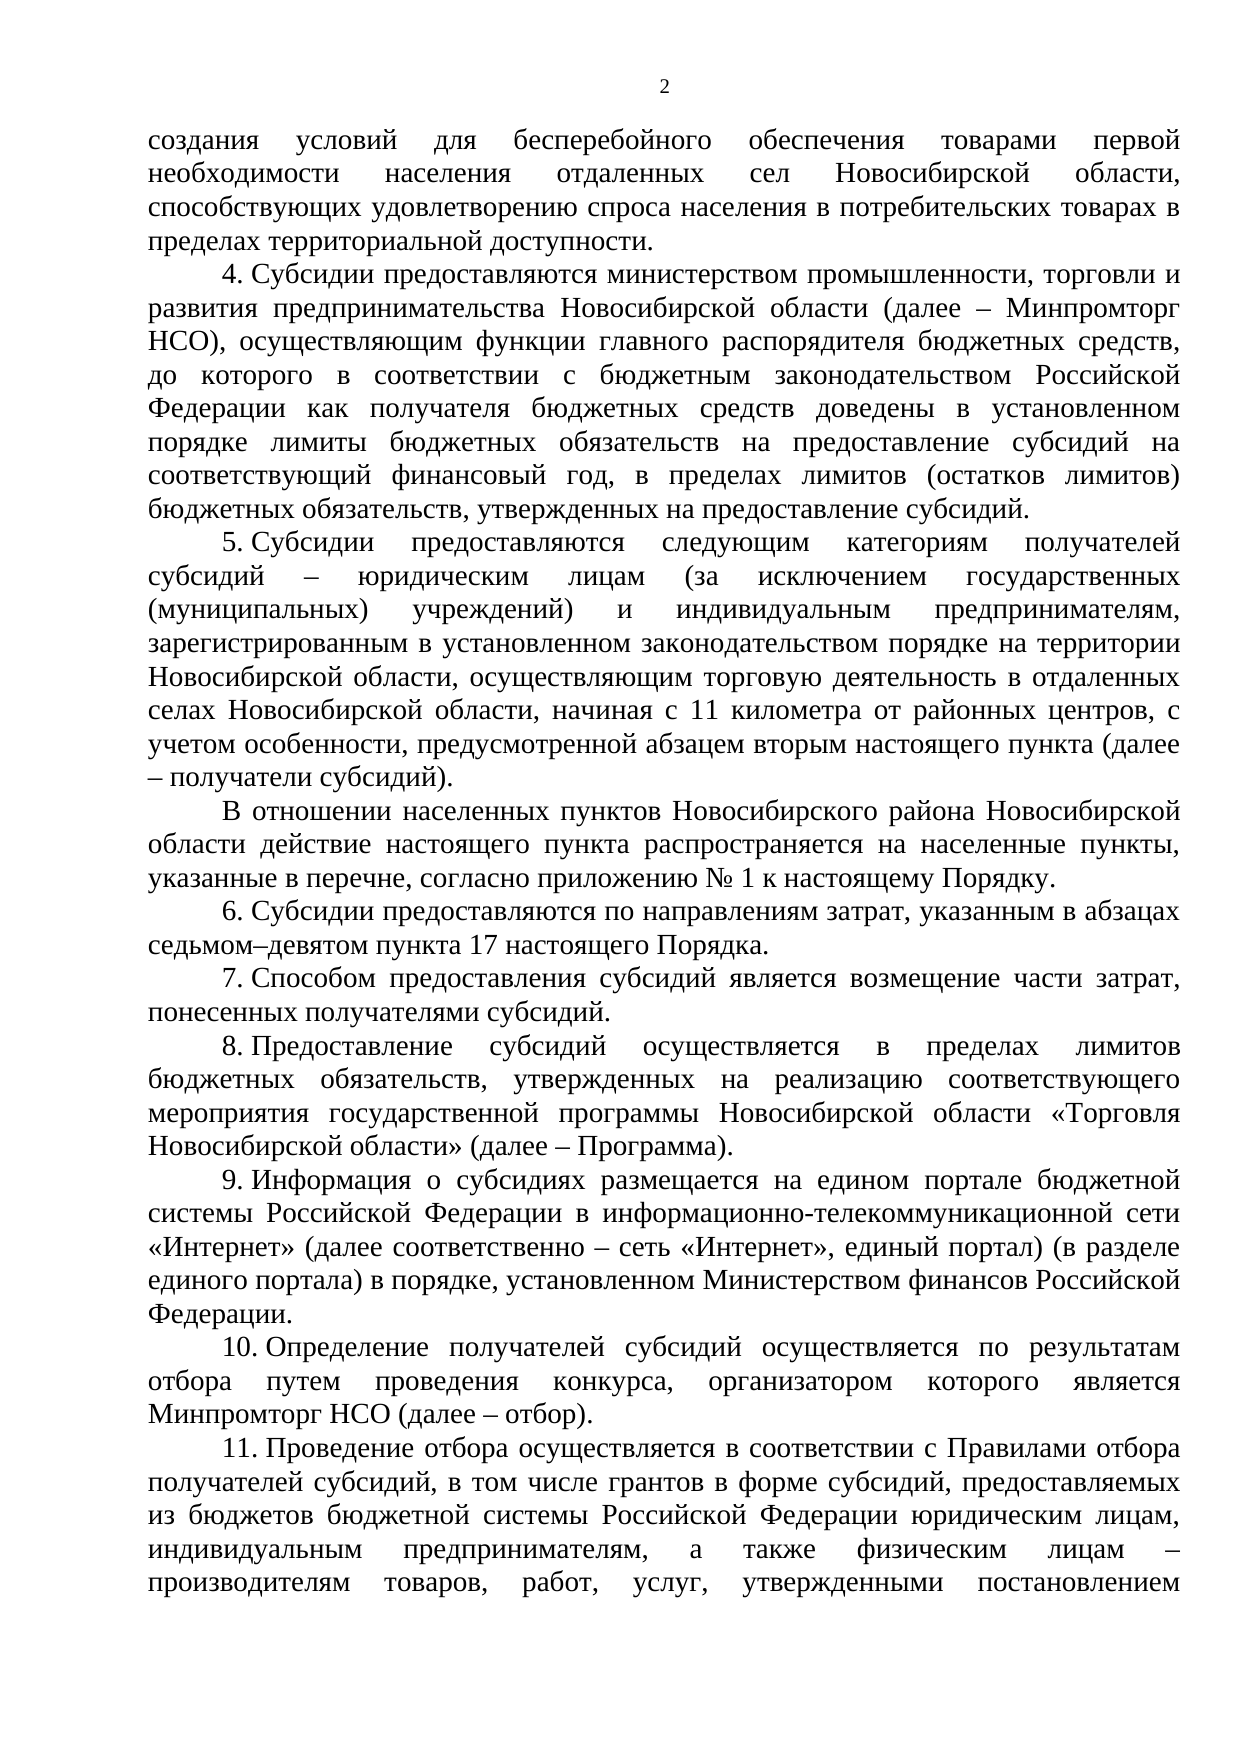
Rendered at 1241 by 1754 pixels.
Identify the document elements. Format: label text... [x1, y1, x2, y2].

text 9. Информация о субсидиях размещается на едином портале бюджетной системы Российской Федерации в информационно-телекоммуникационной сети «Интернет» (далее соответственно – сеть «Интернет», единый портал) (в разделе единого портала) в порядке, установленном Министерством финансов Российской Федерации. [148, 1162, 1181, 1329]
text 7. Способом предоставления субсидий является возмещение части затрат, понесенных получателями субсидий. [148, 961, 1181, 1028]
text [148, 122, 1181, 256]
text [148, 1430, 1181, 1598]
text 10. Определение получателей субсидий осуществляется по результатам отбора путем проведения конкурса, организатором которого является Минпромторг НСО (далее – отбор). [148, 1329, 1181, 1430]
text 5. Субсидии предоставляются следующим категориям получателей субсидий – юридическим лицам (за исключением государственных (муниципальных) учреждений) и индивидуальным предпринимателям, зарегистрированным в установленном законодательством порядке на территории Новосибирской области, осуществляющим торговую деятельность в отдаленных селах Новосибирской области, начиная с 11 километра от районных центров, с учетом особенности, предусмотренной абзацем вторым настоящего пункта (далее – получатели субсидий). [148, 524, 1181, 793]
text 6. Субсидии предоставляются по направлениям затрат, указанным в абзацах седьмом–девятом пункта 17 настоящего Порядка. [148, 893, 1181, 961]
text 4. Субсидии предоставляются министерством промышленности, торговли и развития предпринимательства Новосибирской области (далее – Минпромторг НСО), осуществляющим функции главного распорядителя бюджетных средств, до которого в соответствии с бюджетным законодательством Российской Федерации как получателя бюджетных средств доведены в установленном порядке лимиты бюджетных обязательств на предоставление субсидий на соответствующий финансовый год, в пределах лимитов (остатков лимитов) бюджетных обязательств, утвержденных на предоставление субсидий. [148, 256, 1181, 524]
text В отношении населенных пунктов Новосибирского района Новосибирской области действие настоящего пункта распространяется на населенные пункты, указанные в перечне, согласно приложению № 1 к настоящему Порядку. [148, 793, 1181, 893]
text 8. Предоставление субсидий осуществляется в пределах лимитов бюджетных обязательств, утвержденных на реализацию соответствующего мероприятия государственной программы Новосибирской области «Торговля Новосибирской области» (далее – Программа). [148, 1028, 1181, 1162]
